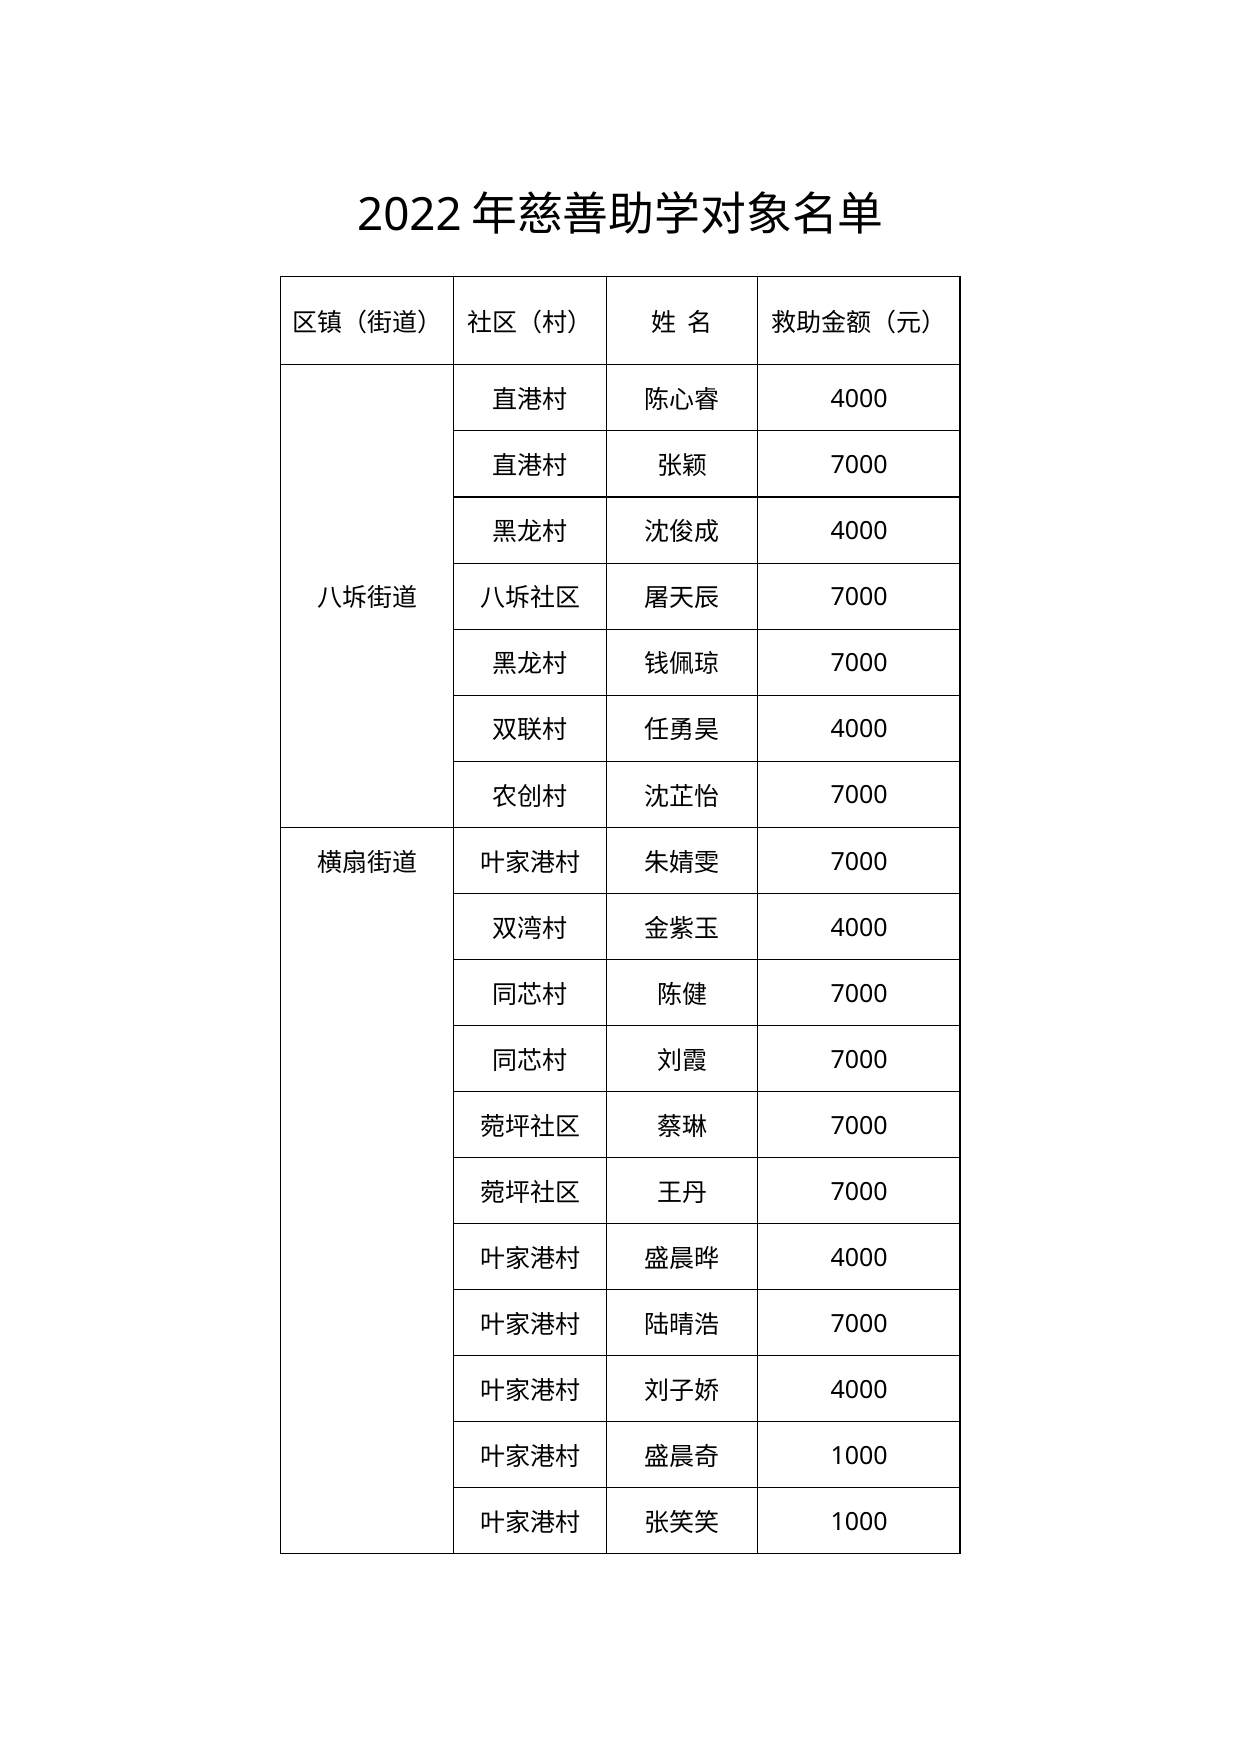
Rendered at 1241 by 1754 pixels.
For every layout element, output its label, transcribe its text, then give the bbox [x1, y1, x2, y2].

table_cell 叶家港村 [454, 1422, 606, 1487]
table_cell 蔡琳 [607, 1092, 757, 1157]
table_cell 刘子娇 [607, 1356, 757, 1421]
table_cell 叶家港村 [454, 1290, 606, 1355]
table_cell 7000 [758, 1158, 959, 1223]
table_header 社区（村） [454, 277, 606, 364]
table_header 姓 名 [607, 277, 757, 364]
table_cell 叶家港村 [454, 1224, 606, 1289]
table_cell 张笑笑 [607, 1488, 757, 1553]
table_cell 7000 [758, 1290, 959, 1355]
table_cell 金紫玉 [607, 894, 757, 959]
table_cell 王丹 [607, 1158, 757, 1223]
table_cell 4000 [758, 696, 959, 761]
table_cell 同芯村 [454, 960, 606, 1025]
table_cell 叶家港村 [454, 1356, 606, 1421]
table_cell 陈心睿 [607, 365, 757, 430]
table_cell 7000 [758, 762, 959, 827]
table_cell 屠天辰 [607, 564, 757, 628]
table_header 救助金额（元） [758, 277, 959, 364]
table_cell 4000 [758, 1356, 959, 1421]
table_cell 4000 [758, 1224, 959, 1289]
table_cell 沈俊成 [607, 498, 757, 562]
table_cell 任勇昊 [607, 696, 757, 761]
table_cell 4000 [758, 894, 959, 959]
table_cell 八坼社区 [454, 564, 606, 628]
table_cell 7000 [758, 630, 959, 694]
table_cell 陆晴浩 [607, 1290, 757, 1355]
table_cell 7000 [758, 1026, 959, 1091]
table_cell 朱婧雯 [607, 828, 757, 893]
table_cell 菀坪社区 [454, 1158, 606, 1223]
table_cell 沈芷怡 [607, 762, 757, 827]
table_cell 4000 [758, 365, 959, 430]
table_cell 直港村 [454, 365, 606, 430]
table_cell 横扇街道 [281, 828, 453, 1553]
table_cell 陈健 [607, 960, 757, 1025]
table_header 区镇（街道） [281, 277, 453, 364]
table_cell 叶家港村 [454, 1488, 606, 1553]
table_cell 1000 [758, 1422, 959, 1487]
table_cell 7000 [758, 431, 959, 496]
table_cell 1000 [758, 1488, 959, 1553]
table_cell 盛晨晔 [607, 1224, 757, 1289]
table_cell 农创村 [454, 762, 606, 827]
table_cell 同芯村 [454, 1026, 606, 1091]
table_cell 7000 [758, 828, 959, 893]
table_cell 盛晨奇 [607, 1422, 757, 1487]
table_cell 7000 [758, 960, 959, 1025]
table_cell 菀坪社区 [454, 1092, 606, 1157]
table_cell 黑龙村 [454, 630, 606, 694]
table_cell 黑龙村 [454, 498, 606, 562]
table_cell 4000 [758, 498, 959, 562]
table_cell 刘霞 [607, 1026, 757, 1091]
table_cell 八坼街道 [281, 365, 453, 827]
table_cell 7000 [758, 564, 959, 628]
table_cell 双联村 [454, 696, 606, 761]
table_cell 双湾村 [454, 894, 606, 959]
table_cell 叶家港村 [454, 828, 606, 893]
table_cell 7000 [758, 1092, 959, 1157]
table_cell 张颖 [607, 431, 757, 496]
table_cell 直港村 [454, 431, 606, 496]
text 2022年慈善助学对象名单 [187, 162, 1053, 259]
table_cell 钱佩琼 [607, 630, 757, 694]
